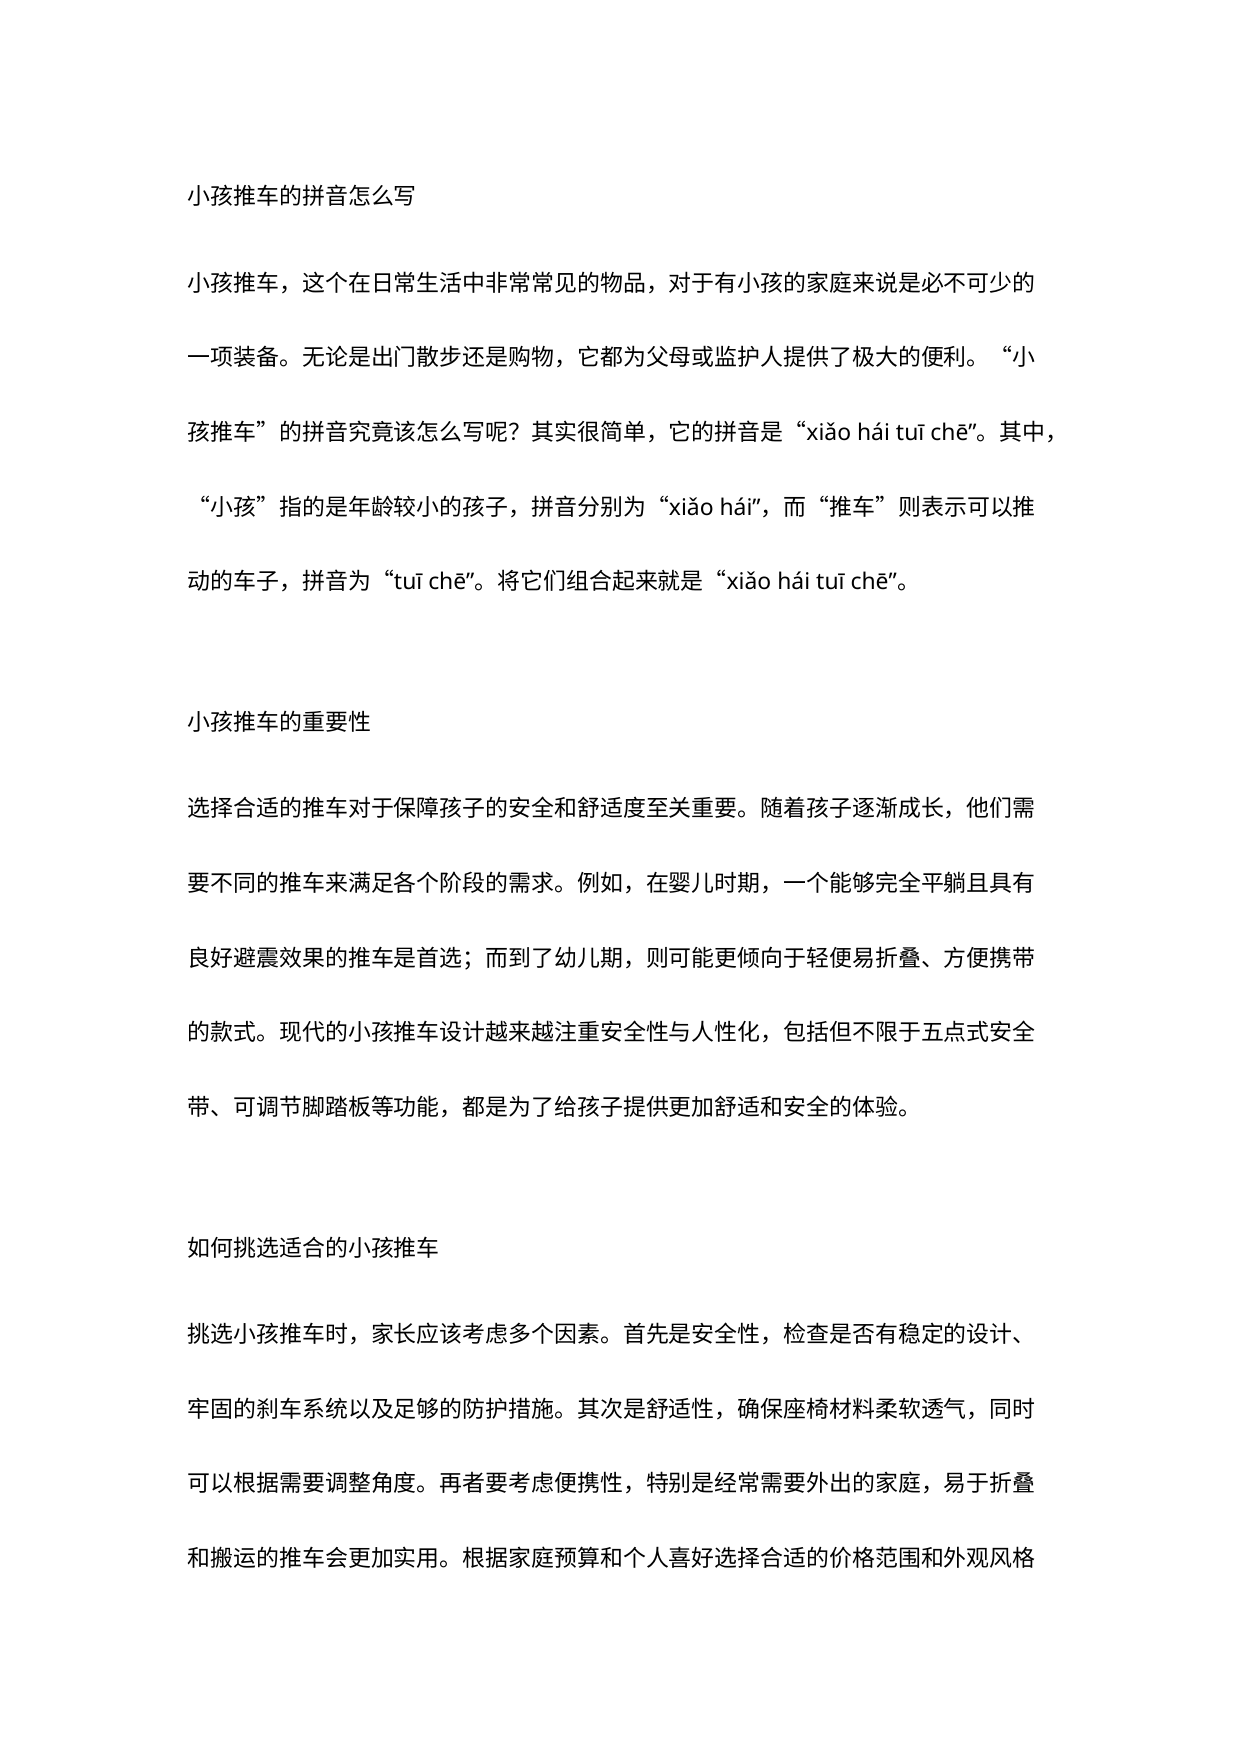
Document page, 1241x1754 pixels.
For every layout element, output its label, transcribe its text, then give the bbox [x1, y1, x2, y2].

text 小孩推车，这个在日常生活中非常常见的物品，对于有小孩的家庭来说是必不可少的一项装备。无论是出门散步还是购物，它都为父母或监护人提供了极大的便利。“小孩推车”的拼音究竟该怎么写呢？其实很简单，它的拼音是“xiǎo hái tuī chē”。其中，“小孩”指的是年龄较小的孩子，拼音分别为“xiǎo hái”，而“推车”则表示可以推动的车子，拼音为“tuī chē”。将它们组合起来就是“xiǎo hái tuī chē”。 [187, 248, 1053, 612]
text 如何挑选适合的小孩推车 [187, 1213, 1053, 1278]
text 小孩推车的拼音怎么写 [187, 162, 1053, 227]
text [187, 1300, 1053, 1589]
text 小孩推车的重要性 [187, 688, 1053, 753]
text 选择合适的推车对于保障孩子的安全和舒适度至关重要。随着孩子逐渐成长，他们需要不同的推车来满足各个阶段的需求。例如，在婴儿时期，一个能够完全平躺且具有良好避震效果的推车是首选；而到了幼儿期，则可能更倾向于轻便易折叠、方便携带的款式。现代的小孩推车设计越来越注重安全性与人性化，包括但不限于五点式安全带、可调节脚踏板等功能，都是为了给孩子提供更加舒适和安全的体验。 [187, 774, 1053, 1138]
